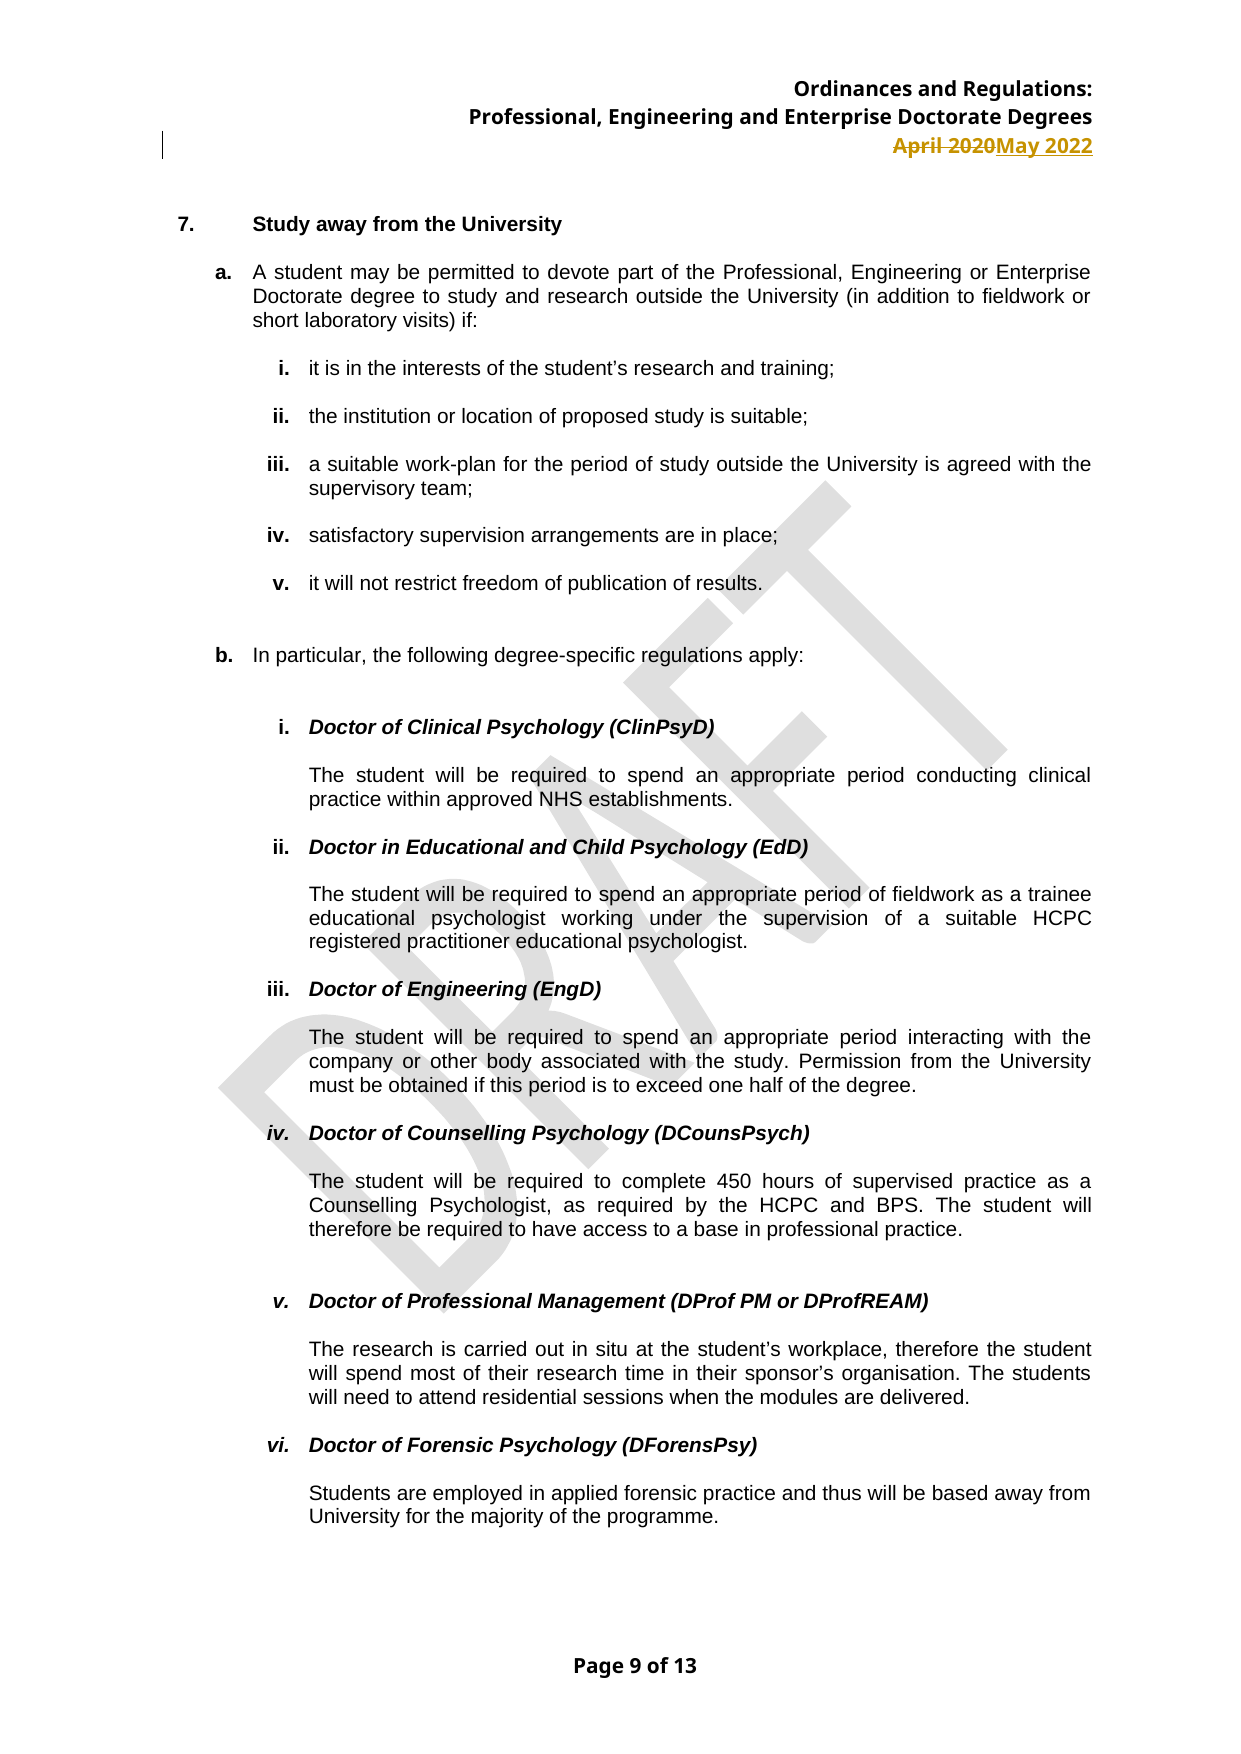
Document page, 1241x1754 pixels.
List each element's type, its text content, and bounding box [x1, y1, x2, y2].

subtitle Students are employed in applied forensic practice and thus will be based away from University for the majority of the programme. [308, 1480, 1092, 1528]
subtitle satisfactory supervision arrangements are in place; [290, 523, 1092, 547]
subtitle the institution or location of proposed study is suitable; [290, 403, 1092, 427]
subtitle A student may be permitted to devote part of the Professional, Engineering or Enterprise Doctorate degree to study and research outside the University (in addition to fieldwork or short laboratory visits) if: [215, 260, 1092, 332]
subtitle Doctor of Forensic Psychology (DForensPsy) [290, 1432, 1092, 1456]
subtitle Doctor of Professional Management (DProf PM or DProfREAM) [290, 1289, 1092, 1313]
subtitle Doctor of Engineering (EngD) [290, 977, 1092, 1001]
subtitle Doctor in Educational and Child Psychology (EdD) [290, 835, 1092, 859]
subtitle In particular, the following degree-specific regulations apply: [215, 643, 1092, 667]
subtitle The student will be required to spend an appropriate period conducting clinical practice within approved NHS establishments. [308, 763, 1092, 811]
subtitle Doctor of Counselling Psychology (DCounsPsych) [290, 1121, 1092, 1145]
subtitle The research is carried out in situ at the student’s workplace, therefore the student will spend most of their research time in their sponsor’s organisation. The students will need to attend residential sessions when the modules are delivered. [308, 1337, 1092, 1408]
subtitle The student will be required to spend an appropriate period of fieldwork as a trainee educational psychologist working under the supervision of a suitable HCPC registered practitioner educational psychologist. [308, 881, 1092, 953]
subtitle The student will be required to spend an appropriate period interacting with the company or other body associated with the study. Permission from the University must be obtained if this period is to exceed one half of the degree. [308, 1025, 1092, 1097]
list Study away from the University [177, 212, 1092, 236]
subtitle it is in the interests of the student’s research and training; [290, 356, 1092, 379]
subtitle a suitable work-plan for the period of study outside the University is agreed with the supervisory team; [290, 451, 1092, 499]
subtitle The student will be required to complete 450 hours of supervised practice as a Counselling Psychologist, as required by the HCPC and BPS. The student will therefore be required to have access to a base in professional practice. [308, 1169, 1092, 1241]
subtitle it will not restrict freedom of publication of results. [290, 571, 1092, 595]
subtitle Doctor of Clinical Psychology (ClinPsyD) [290, 715, 1092, 739]
